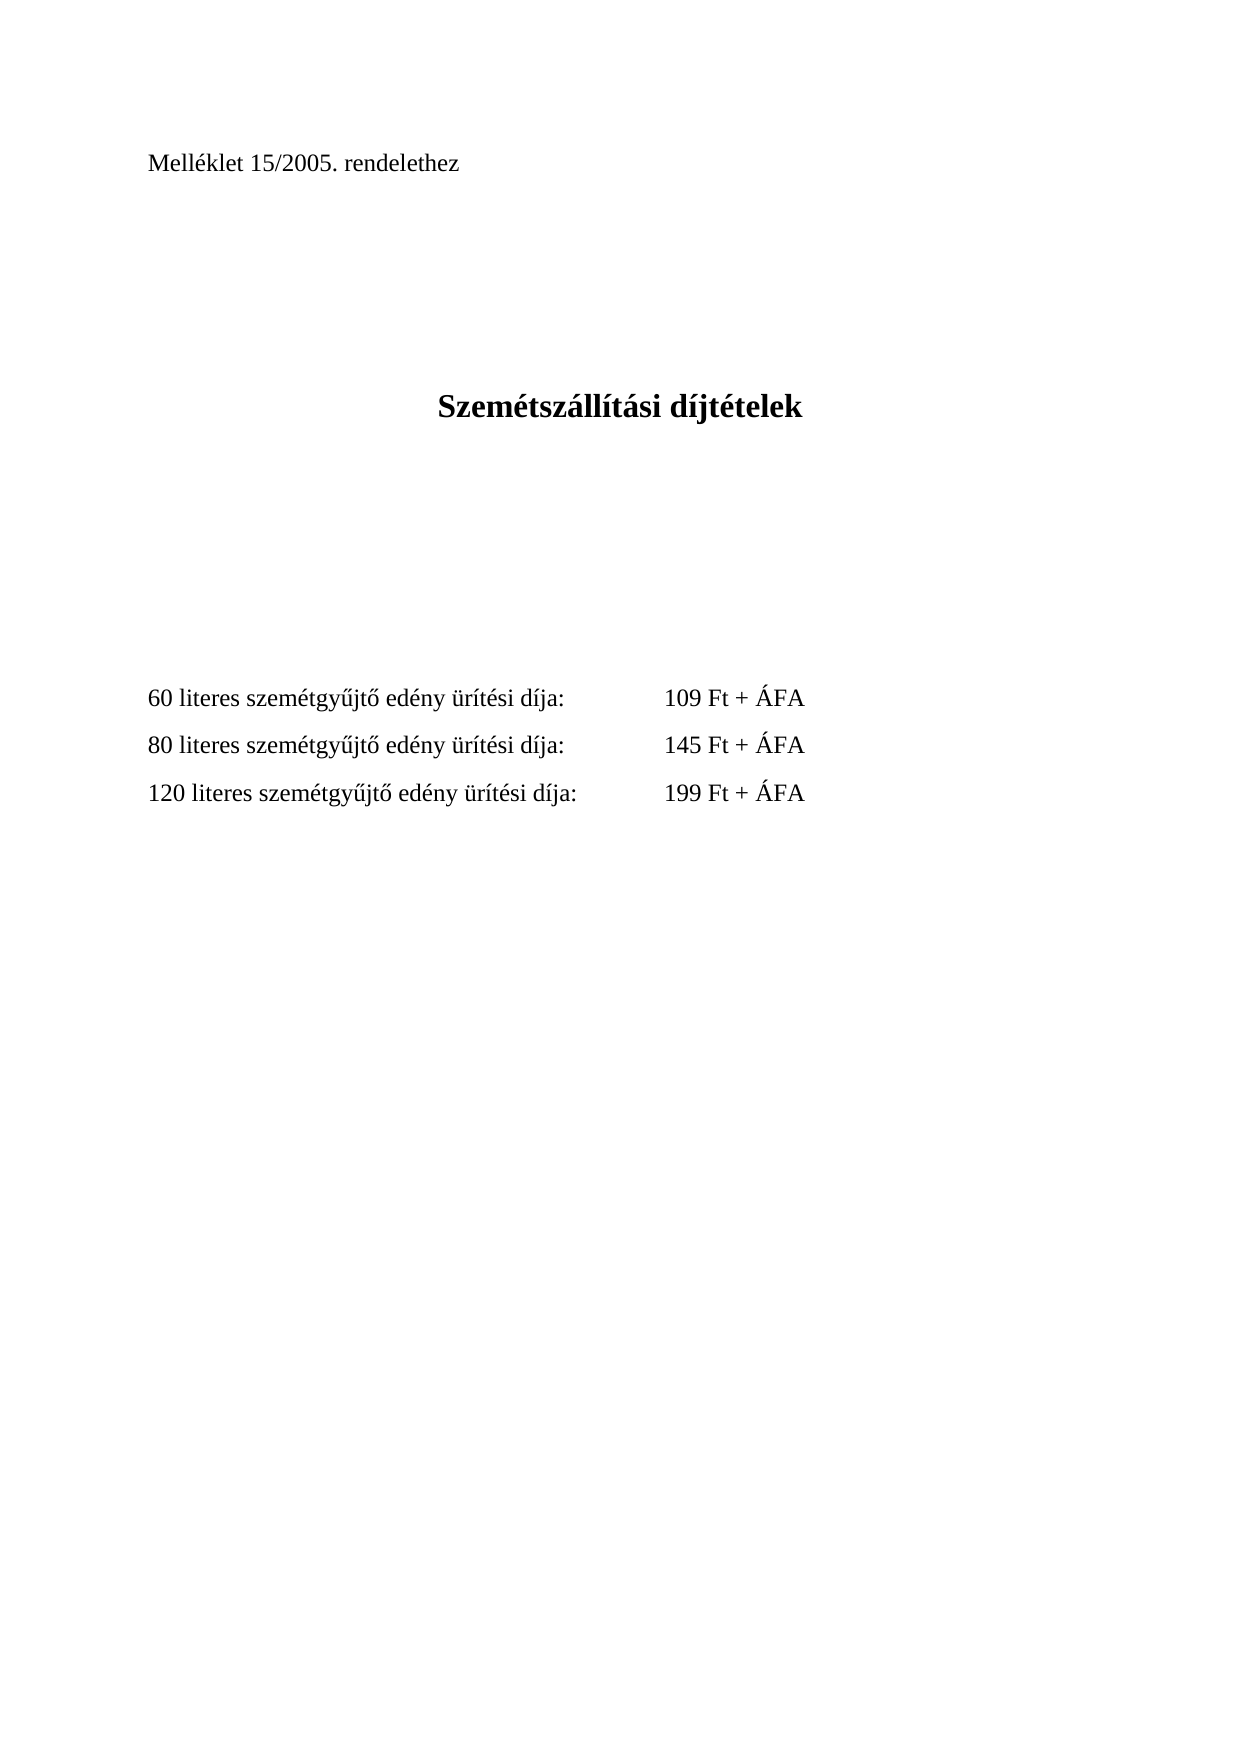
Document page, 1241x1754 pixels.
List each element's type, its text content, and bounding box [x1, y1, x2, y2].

text Szemétszállítási díjtételek [148, 386, 1093, 424]
text 120 literes szemétgyűjtő edény ürítési díja: 199 Ft + ÁFA [148, 778, 1093, 807]
text 80 literes szemétgyűjtő edény ürítési díja: 145 Ft + ÁFA [148, 730, 1093, 759]
text 60 literes szemétgyűjtő edény ürítési díja: 109 Ft + ÁFA [148, 683, 1093, 711]
text Melléklet 15/2005. rendelethez [148, 148, 1093, 176]
